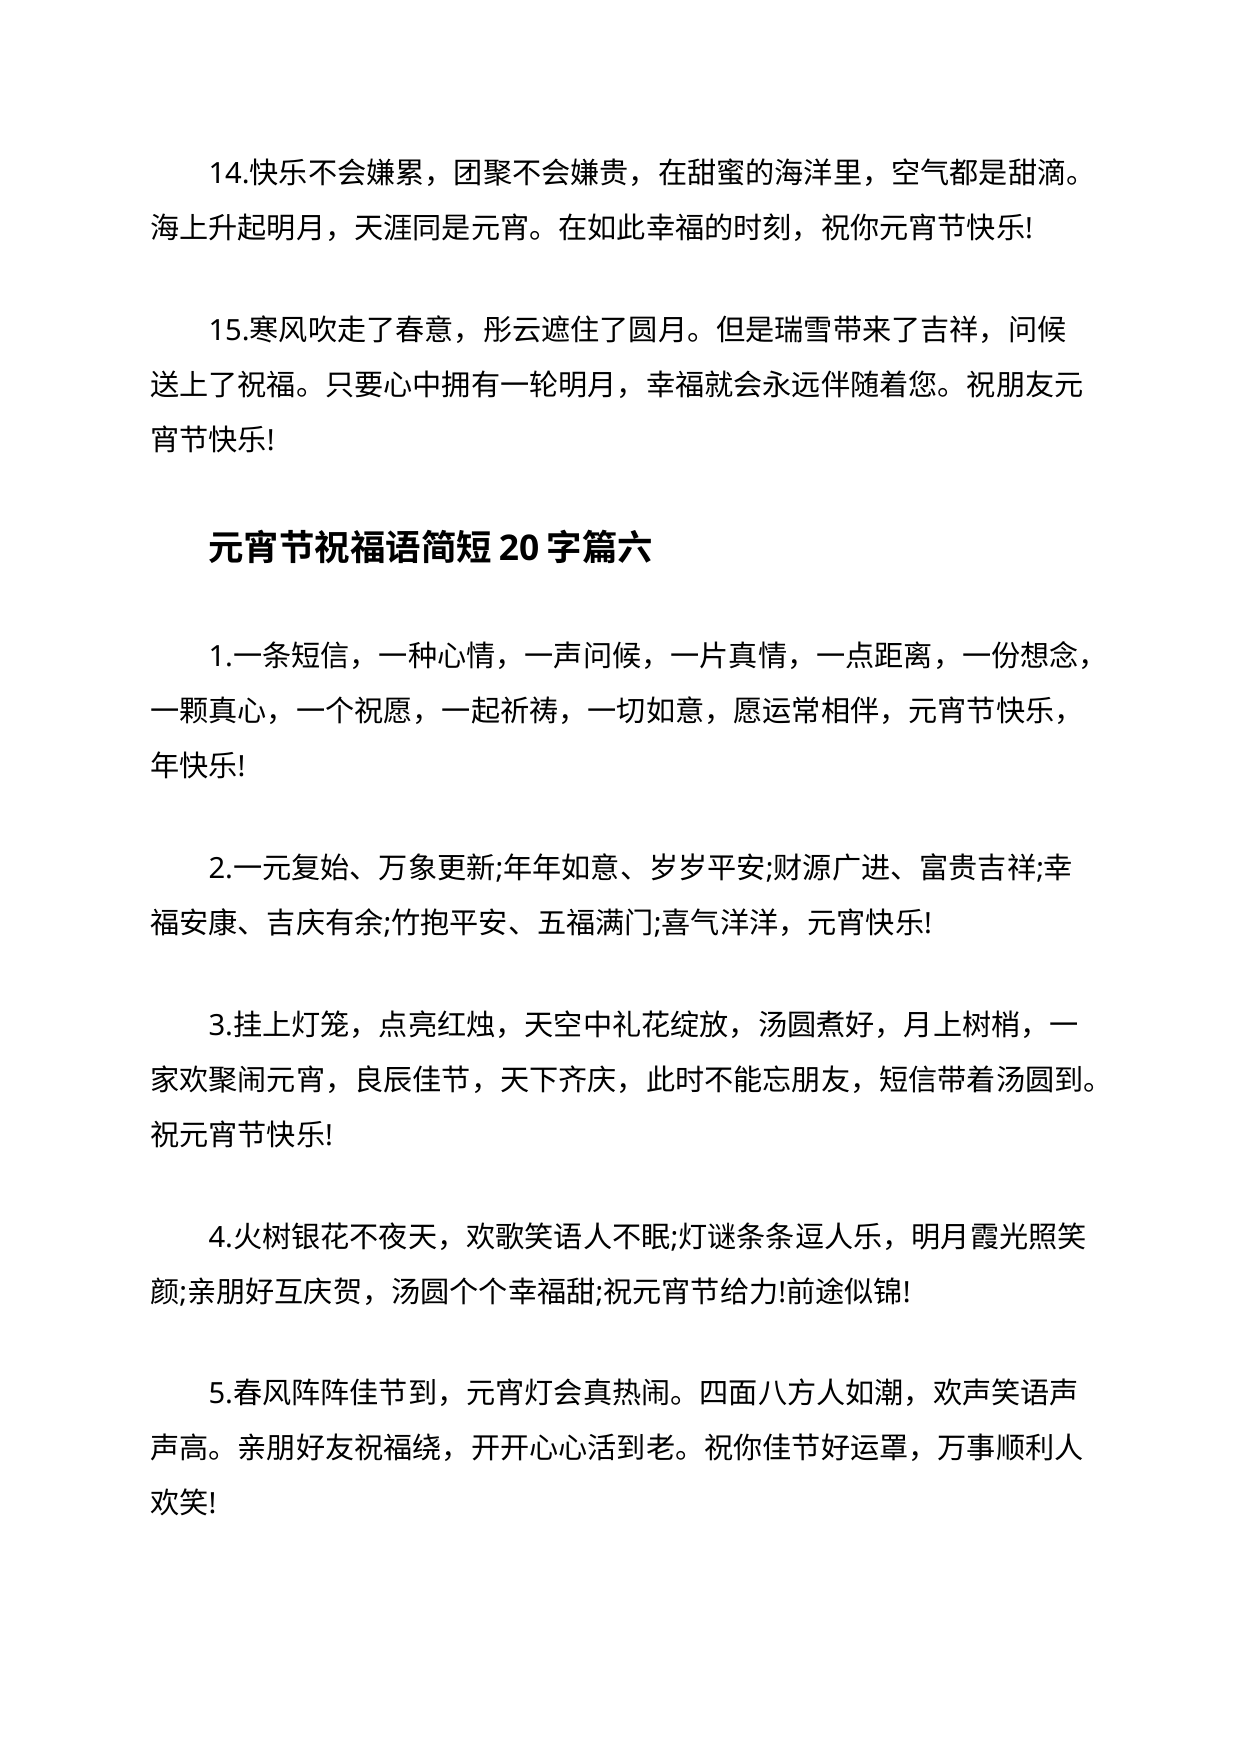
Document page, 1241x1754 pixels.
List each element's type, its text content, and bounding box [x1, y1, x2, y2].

text 15.寒风吹走了春意，彤云遮住了圆月。但是瑞雪带来了吉祥，问候送上了祝福。只要心中拥有一轮明月，幸福就会永远伴随着您。祝朋友元宵节快乐! [150, 307, 1090, 459]
text 14.快乐不会嫌累，团聚不会嫌贵，在甜蜜的海洋里，空气都是甜滴。海上升起明月，天涯同是元宵。在如此幸福的时刻，祝你元宵节快乐! [150, 150, 1090, 247]
text 5.春风阵阵佳节到，元宵灯会真热闹。四面八方人如潮，欢声笑语声声高。亲朋好友祝福绕，开开心心活到老。祝你佳节好运罩，万事顺利人欢笑! [150, 1370, 1090, 1522]
text 元宵节祝福语简短20字篇六 [150, 519, 1090, 570]
text 4.火树银花不夜天，欢歌笑语人不眠;灯谜条条逗人乐，明月霞光照笑颜;亲朋好互庆贺，汤圆个个幸福甜;祝元宵节给力!前途似锦! [150, 1213, 1090, 1311]
text 1.一条短信，一种心情，一声问候，一片真情，一点距离，一份想念，一颗真心，一个祝愿，一起祈祷，一切如意，愿运常相伴，元宵节快乐，年快乐! [150, 632, 1090, 785]
text 3.挂上灯笼，点亮红烛，天空中礼花绽放，汤圆煮好，月上树梢，一家欢聚闹元宵，良辰佳节，天下齐庆，此时不能忘朋友，短信带着汤圆到。祝元宵节快乐! [150, 1001, 1090, 1153]
text 2.一元复始、万象更新;年年如意、岁岁平安;财源广进、富贵吉祥;幸福安康、吉庆有余;竹抱平安、五福满门;喜气洋洋，元宵快乐! [150, 844, 1090, 942]
